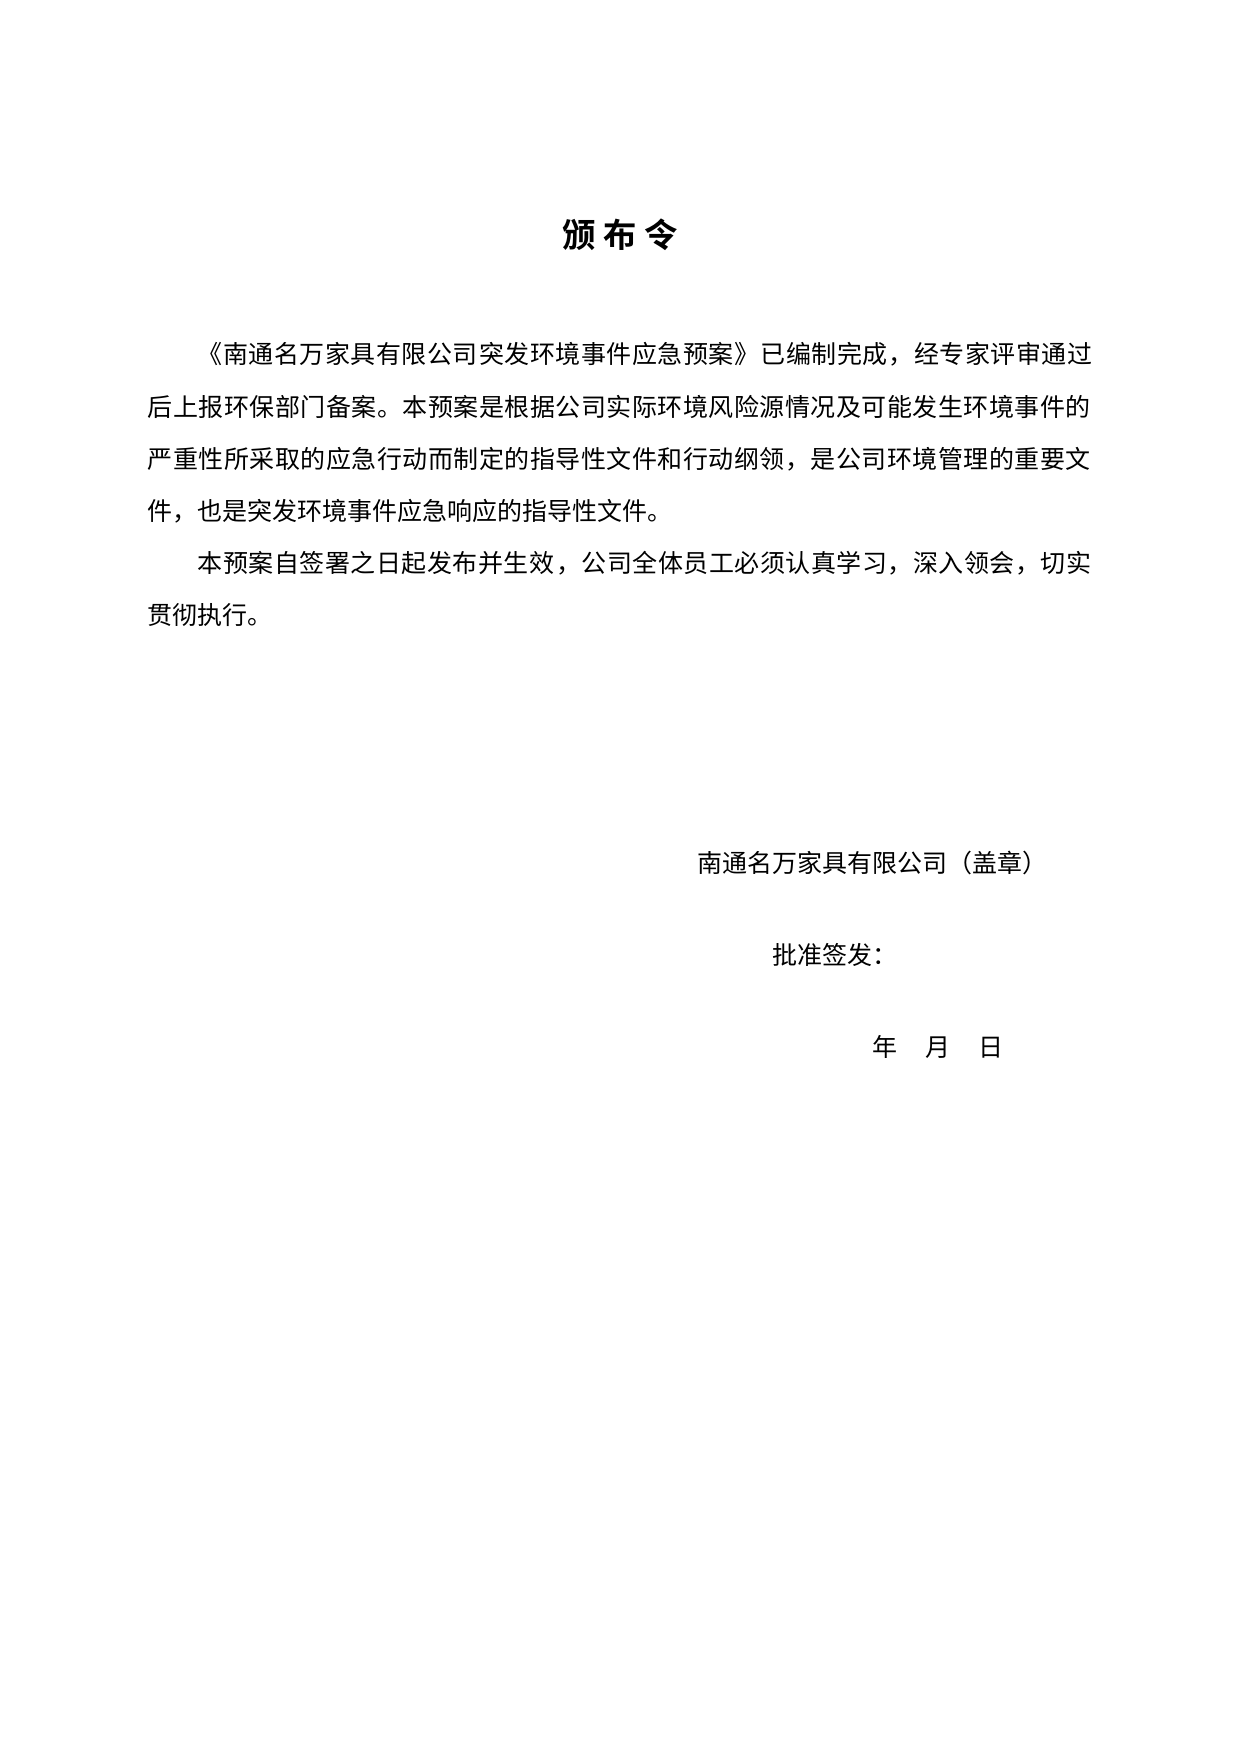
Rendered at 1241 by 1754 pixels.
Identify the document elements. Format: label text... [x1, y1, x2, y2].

text 批准签发： [148, 923, 1093, 975]
text 本预案自签署之日起发布并生效，公司全体员工必须认真学习，深入领会，切实贯彻执行。 [148, 531, 1093, 635]
text 颁 布 令 [148, 206, 1093, 258]
text 年 月 日 [148, 1014, 1093, 1067]
text 南通名万家具有限公司（盖章） [148, 831, 1093, 883]
text 《南通名万家具有限公司突发环境事件应急预案》已编制完成，经专家评审通过后上报环保部门备案。本预案是根据公司实际环境风险源情况及可能发生环境事件的严重性所采取的应急行动而制定的指导性文件和行动纲领，是公司环境管理的重要文件，也是突发环境事件应急响应的指导性文件。 [148, 322, 1093, 531]
